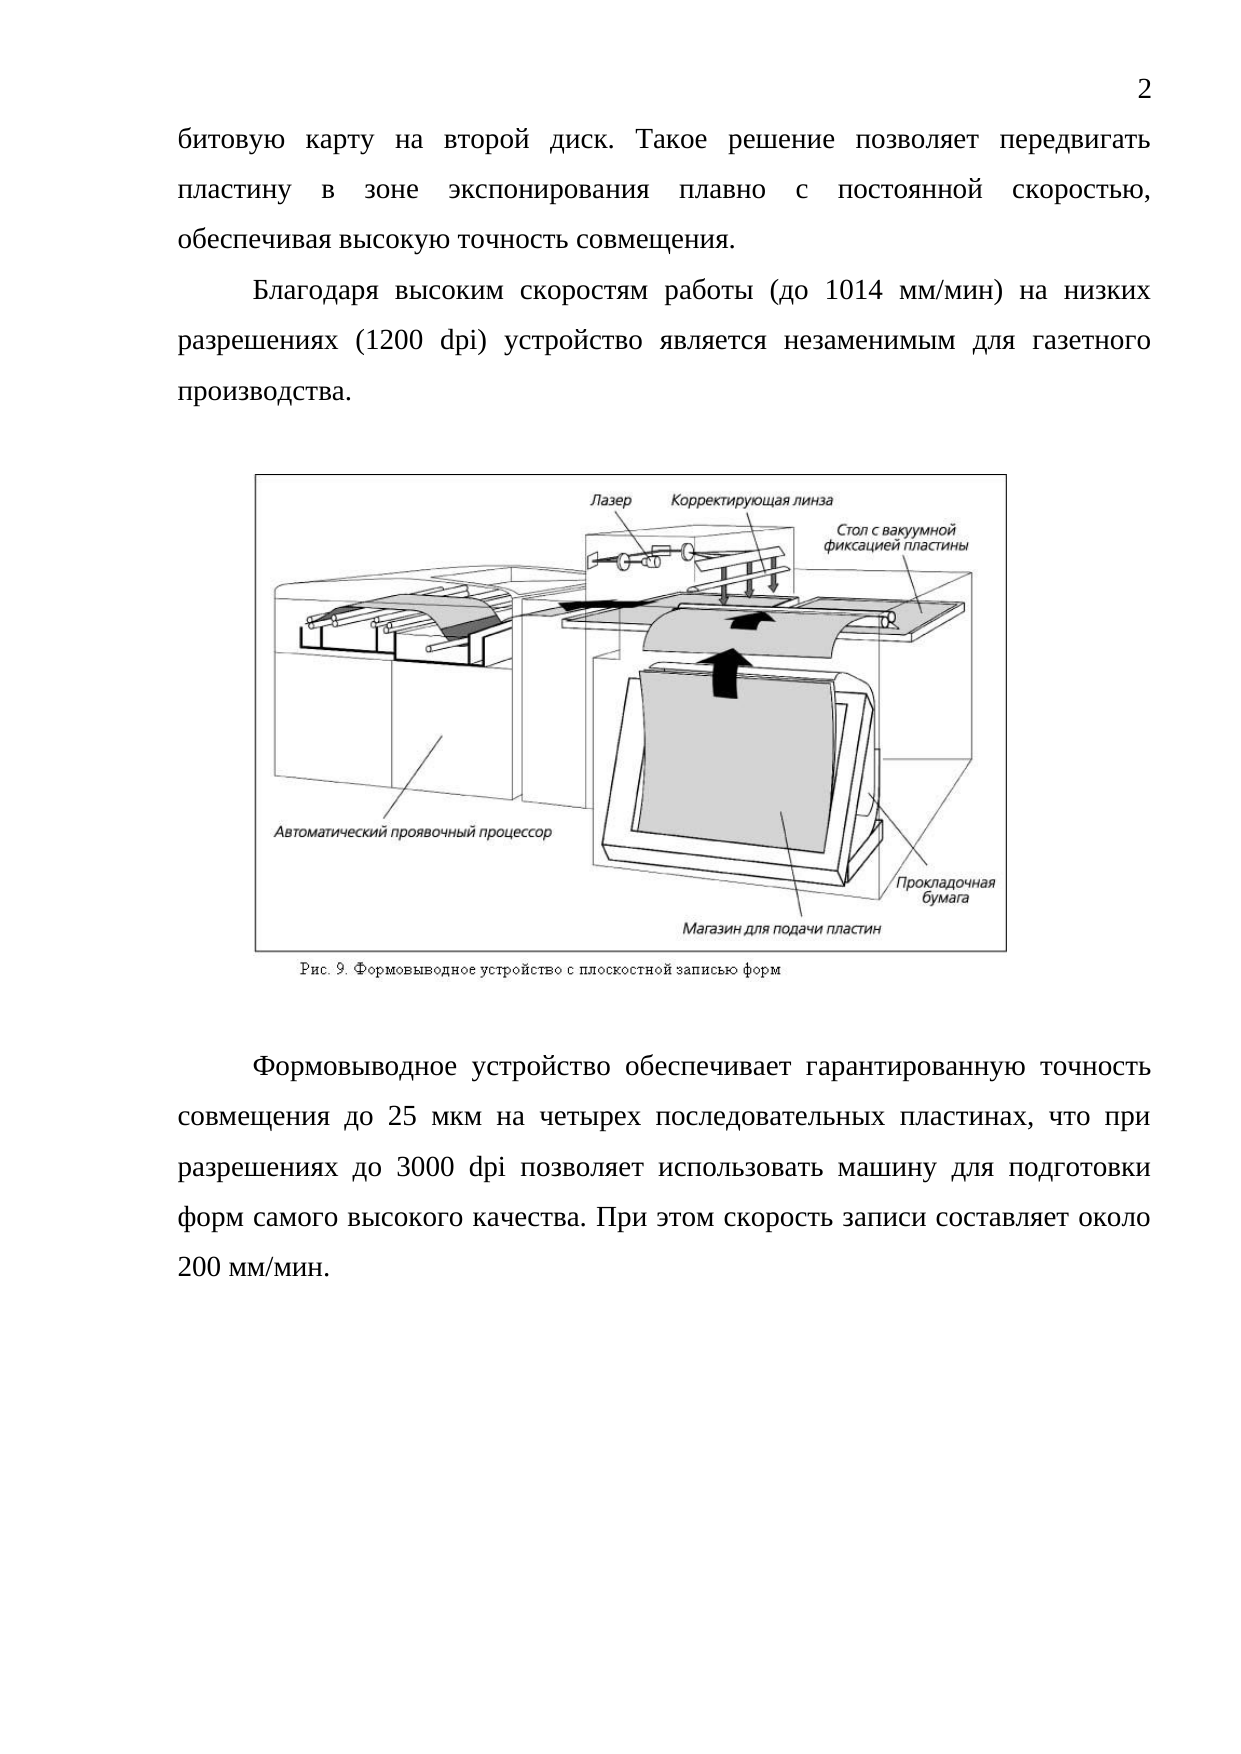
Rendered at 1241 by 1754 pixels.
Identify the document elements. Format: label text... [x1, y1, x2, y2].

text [177, 121, 1152, 255]
text Благодаря высоким скоростям работы (до 1014 мм/мин) на низких разрешениях (1200 dpi) устройство является незаменимым для газетного производства. [177, 272, 1152, 406]
text Формовыводное устройство обеспечивает гарантированную точность совмещения до 25 мкм на четырех последовательных пластинах, что при разрешениях до 3000 dpi позволяет использовать машину для подготовки форм самого высокого качества. При этом скорость записи составляет около 200 мм/мин. [177, 1048, 1152, 1283]
